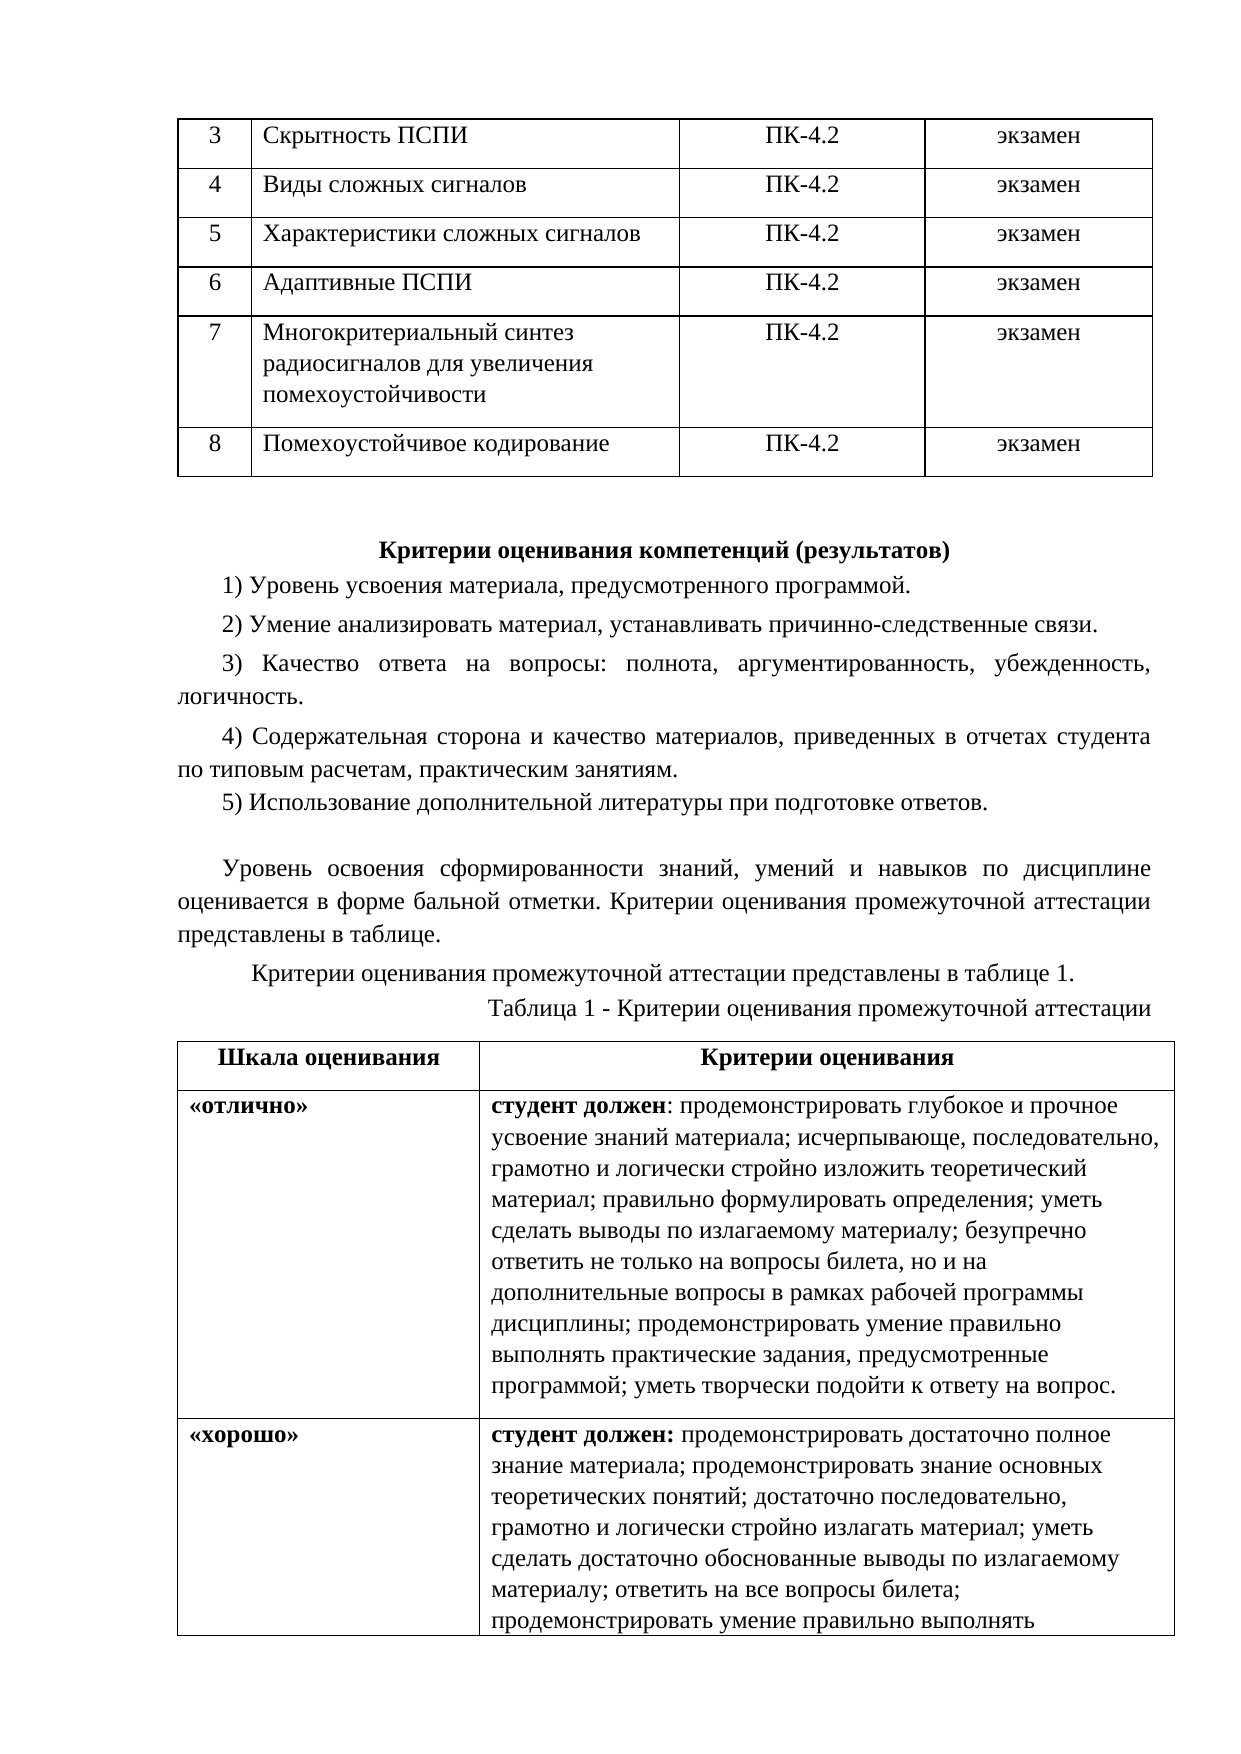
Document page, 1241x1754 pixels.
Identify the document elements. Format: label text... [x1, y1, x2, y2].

text Таблица 1 - Критерии оценивания промежуточной аттестации [177, 993, 1152, 1022]
table_cell ПК-4.2 [680, 268, 924, 315]
table_cell Адаптивные ПСПИ [252, 268, 679, 315]
table_cell 4 [179, 169, 251, 217]
table_cell Помехоустойчивое кодирование [252, 428, 679, 476]
table_cell 6 [179, 268, 251, 315]
table_cell экзамен [926, 169, 1152, 217]
text 2) Умение анализировать материал, устанавливать причинно-следственные связи. [177, 609, 1152, 638]
table_cell «отлично» [178, 1091, 479, 1418]
table_cell ПК-4.2 [680, 218, 924, 266]
table_cell Виды сложных сигналов [252, 169, 679, 217]
table_cell студент должен: продемонстрировать глубокое и прочное усвоение знаний материала; исчерпывающе, последовательно, грамотно и логически стройно изложить теоретический материал; правильно формулировать определения; уметь сделать выводы по излагаемому материалу; безупречно ответить не только на вопросы билета, но и на дополнительные вопросы в рамках рабочей программы дисциплины; продемонстрировать умение правильно выполнять практические задания, предусмотренные программой; уметь творчески подойти к ответу на вопрос. [480, 1091, 1174, 1418]
table_cell экзамен [926, 428, 1152, 476]
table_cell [480, 1419, 1174, 1635]
table_header Критерии оценивания [480, 1042, 1174, 1089]
table_cell ПК-4.2 [680, 428, 924, 476]
text 3) Качество ответа на вопросы: полнота, аргументированность, убежденность, логичность. [177, 648, 1152, 710]
table_cell 3 [179, 120, 251, 167]
table_cell ПК-4.2 [680, 317, 924, 427]
table_cell экзамен [926, 317, 1152, 427]
table_cell ПК-4.2 [680, 120, 924, 167]
table_cell ПК-4.2 [680, 169, 924, 217]
text Уровень освоения сформированности знаний, умений и навыков по дисциплине оценивается в форме бальной отметки. Критерии оценивания промежуточной аттестации представлены в таблице. [177, 853, 1152, 948]
table_cell экзамен [926, 218, 1152, 266]
table_header Шкала оценивания [178, 1042, 479, 1089]
table_cell 8 [179, 428, 251, 476]
text 4) Содержательная сторона и качество материалов, приведенных в отчетах студента по типовым расчетам, практическим занятиям. [177, 721, 1152, 782]
text Критерии оценивания компетенций (результатов) [177, 535, 1152, 564]
table_cell экзамен [926, 120, 1152, 167]
table_cell Многокритериальный синтез радиосигналов для увеличения помехоустойчивости [252, 317, 679, 427]
table_cell 5 [179, 218, 251, 266]
table_cell экзамен [926, 268, 1152, 315]
text Критерии оценивания промежуточной аттестации представлены в таблице 1. [177, 958, 1152, 987]
table_cell Скрытность ПСПИ [252, 120, 679, 167]
text 5) Использование дополнительной литературы при подготовке ответов. [177, 787, 1152, 816]
text 1) Уровень усвоения материала, предусмотренного программой. [177, 570, 1152, 599]
table_cell «хорошо» [178, 1419, 479, 1635]
table_cell 7 [179, 317, 251, 427]
table_cell Характеристики сложных сигналов [252, 218, 679, 266]
